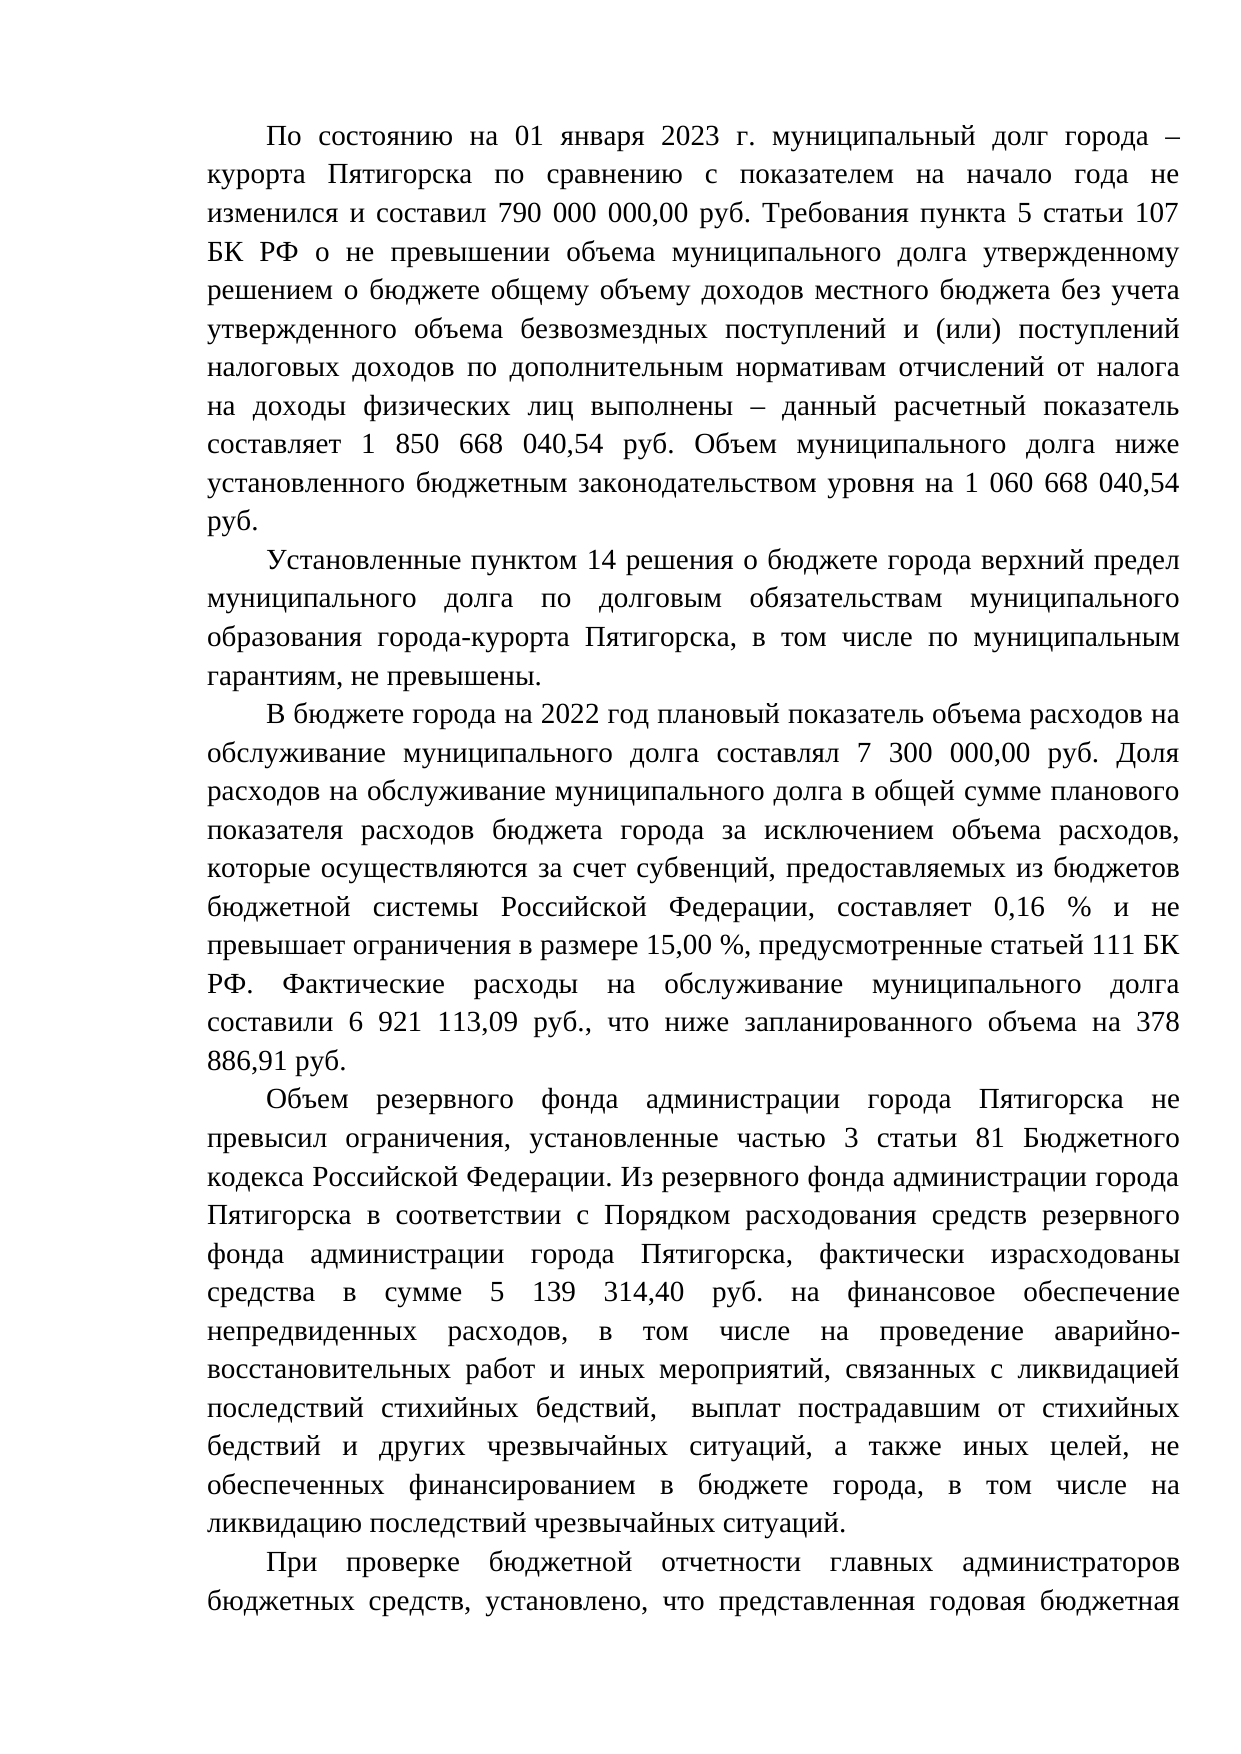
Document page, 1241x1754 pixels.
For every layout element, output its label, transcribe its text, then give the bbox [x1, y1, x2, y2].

text По состоянию на 01 января 2023 г. муниципальный долг города – курорта Пятигорска по сравнению с показателем на начало года не изменился и составил 790 000 000,00 руб. Требования пункта 5 статьи 107 БК РФ о не превышении объема муниципального долга утвержденному решением о бюджете общему объему доходов местного бюджета без учета утвержденного объема безвозмездных поступлений и (или) поступлений налоговых доходов по дополнительным нормативам отчислений от налога на доходы физических лиц выполнены – данный расчетный показатель составляет 1 850 668 040,54 руб. Объем муниципального долга ниже установленного бюджетным законодательством уровня на 1 060 668 040,54 руб. [207, 118, 1181, 537]
text Установленные пунктом 14 решения о бюджете города верхний предел муниципального долга по долговым обязательствам муниципального образования города-курорта Пятигорска, в том числе по муниципальным гарантиям, не превышены. [207, 542, 1181, 691]
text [207, 1544, 1181, 1616]
text Объем резервного фонда администрации города Пятигорска не превысил ограничения, установленные частью 3 статьи 81 Бюджетного кодекса Российской Федерации. Из резервного фонда администрации города Пятигорска в соответствии с Порядком расходования средств резервного фонда администрации города Пятигорска, фактически израсходованы средства в сумме 5 139 314,40 руб. на финансовое обеспечение непредвиденных расходов, в том числе на проведение аварийно-восстановительных работ и иных мероприятий, связанных с ликвидацией последствий стихийных бедствий, выплат пострадавшим от стихийных бедствий и других чрезвычайных ситуаций, а также иных целей, не обеспеченных финансированием в бюджете города, в том числе на ликвидацию последствий чрезвычайных ситуаций. [207, 1082, 1181, 1539]
text В бюджете города на 2022 год плановый показатель объема расходов на обслуживание муниципального долга составлял 7 300 000,00 руб. Доля расходов на обслуживание муниципального долга в общей сумме планового показателя расходов бюджета города за исключением объема расходов, которые осуществляются за счет субвенций, предоставляемых из бюджетов бюджетной системы Российской Федерации, составляет 0,16 % и не превышает ограничения в размере 15,00 %, предусмотренные статьей 111 БК РФ. Фактические расходы на обслуживание муниципального долга составили 6 921 113,09 руб., что ниже запланированного объема на 378 886,91 руб. [207, 696, 1181, 1077]
